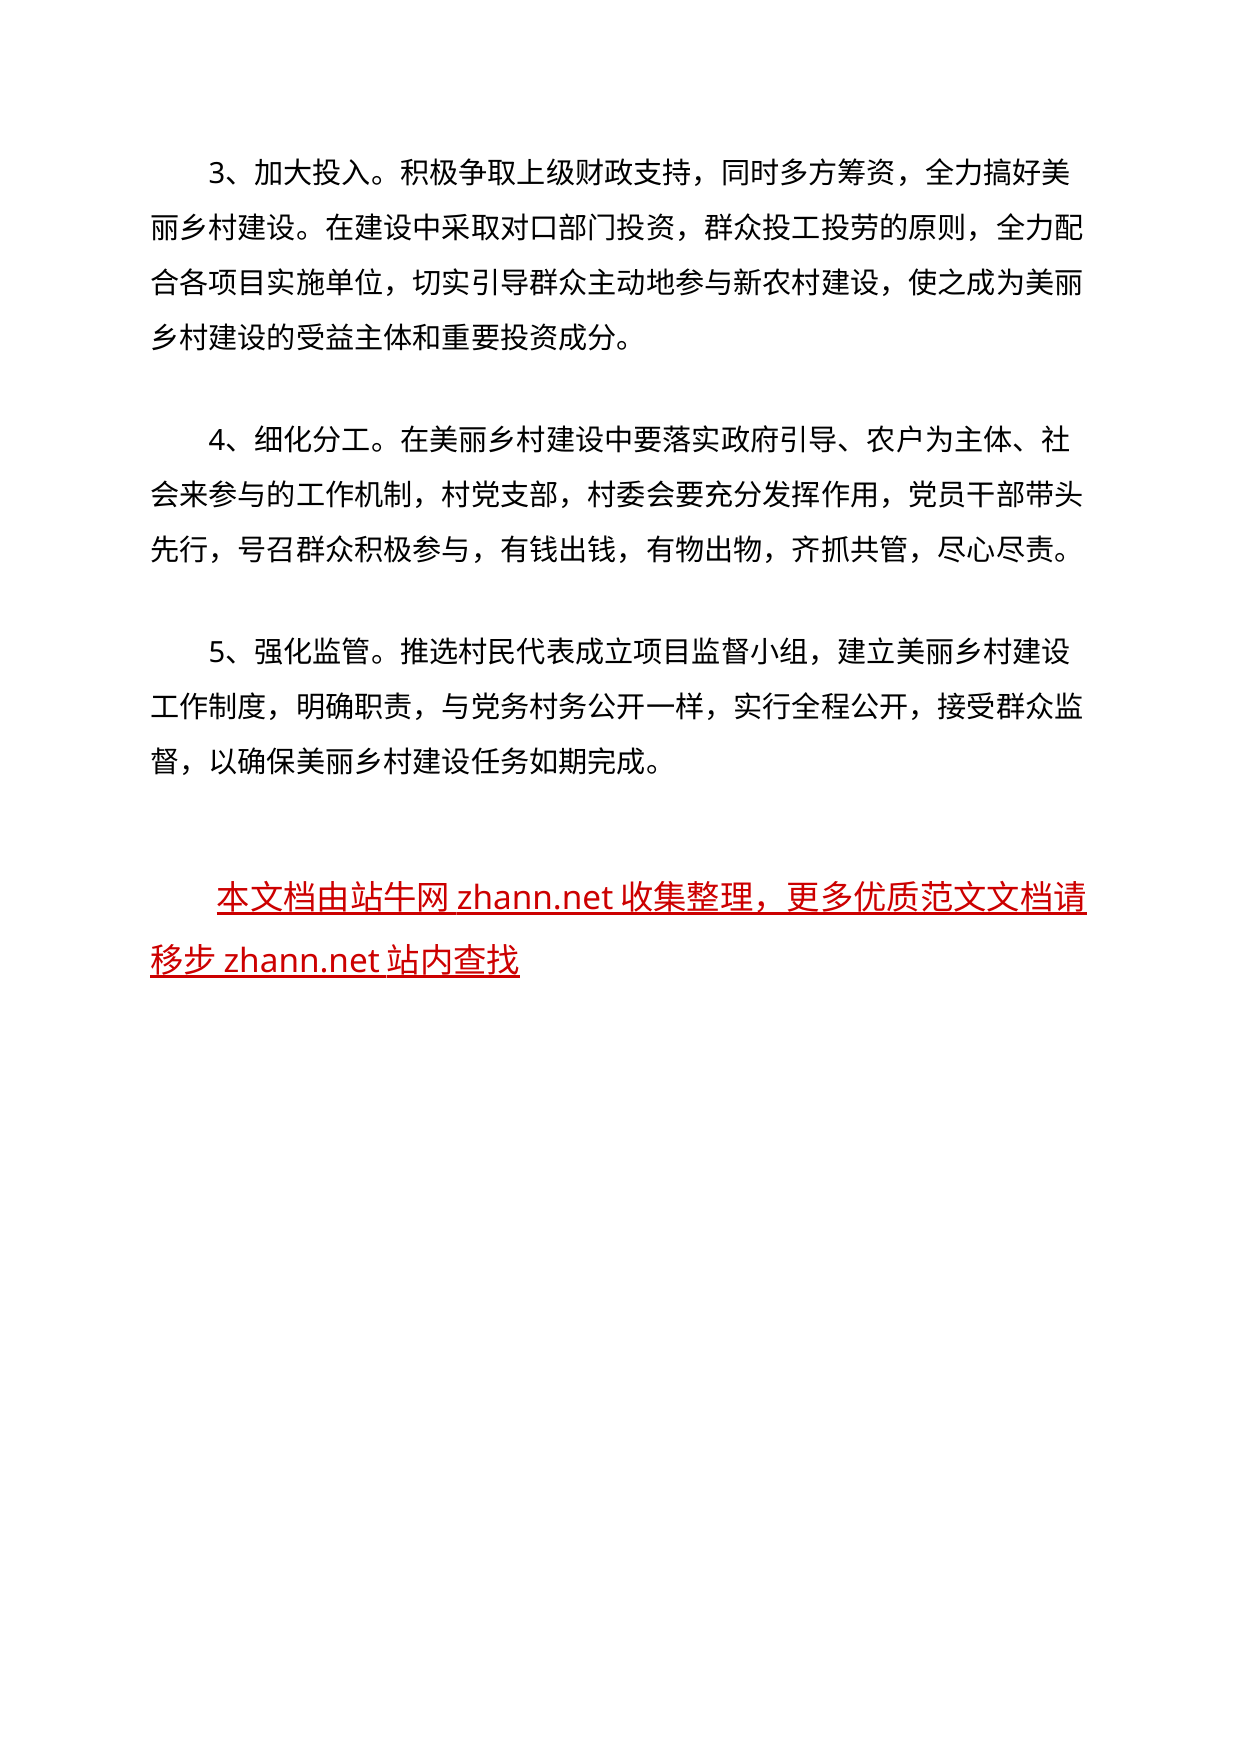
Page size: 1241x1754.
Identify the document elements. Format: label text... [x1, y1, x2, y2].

text 3、加大投入。积极争取上级财政支持，同时多方筹资，全力搞好美丽乡村建设。在建设中采取对口部门投资，群众投工投劳的原则，全力配合各项目实施单位，切实引导群众主动地参与新农村建设，使之成为美丽乡村建设的受益主体和重要投资成分。 [150, 150, 1090, 357]
text 4、细化分工。在美丽乡村建设中要落实政府引导、农户为主体、社会来参与的工作机制，村党支部，村委会要充分发挥作用，党员干部带头先行，号召群众积极参与，有钱出钱，有物出物，齐抓共管，尽心尽责。 [150, 417, 1090, 569]
text 本文档由站牛网zhann.net收集整理，更多优质范文文档请移步zhann.net站内查找 [150, 871, 1090, 982]
text 5、强化监管。推选村民代表成立项目监督小组，建立美丽乡村建设工作制度，明确职责，与党务村务公开一样，实行全程公开，接受群众监督，以确保美丽乡村建设任务如期完成。 [150, 628, 1090, 780]
